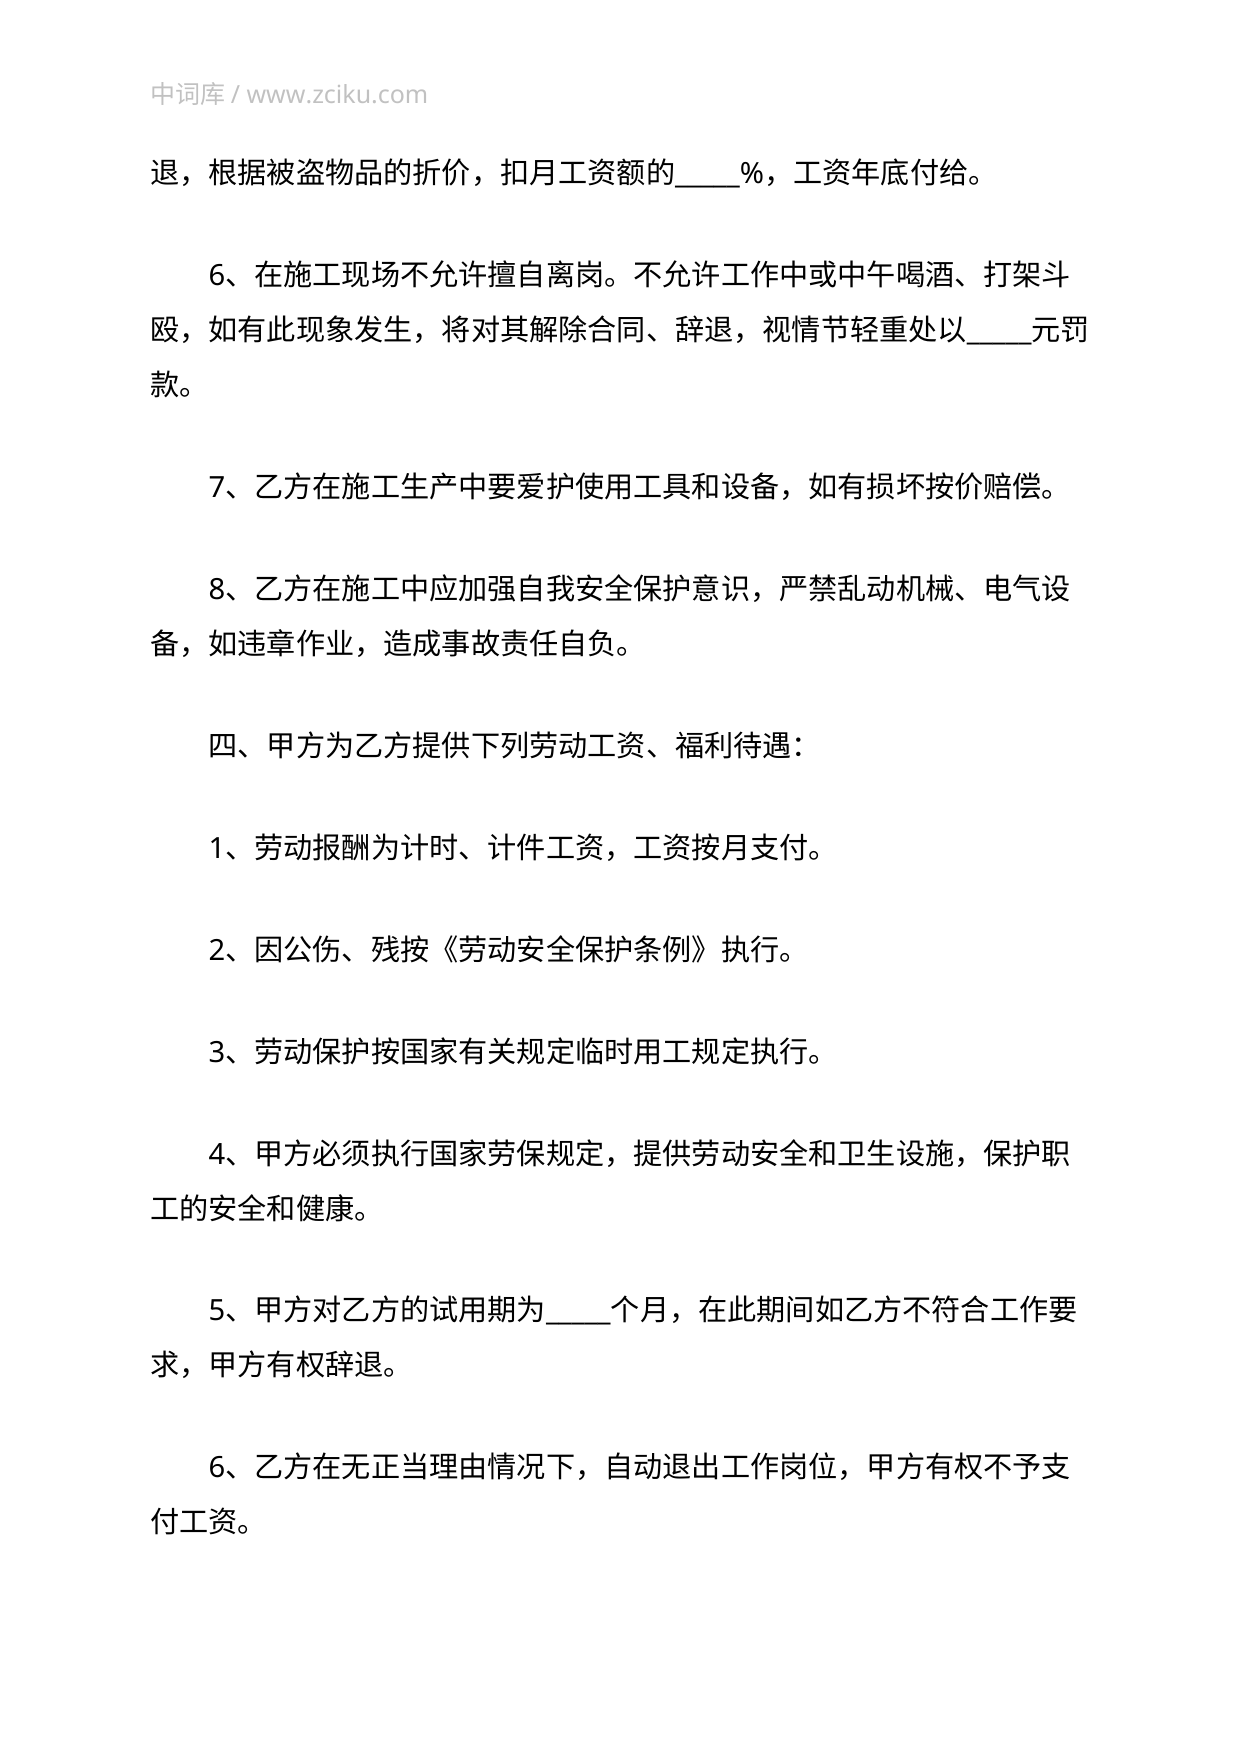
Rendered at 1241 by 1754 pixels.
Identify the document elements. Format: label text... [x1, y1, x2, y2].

text 7、乙方在施工生产中要爱护使用工具和设备，如有损坏按价赔偿。 [150, 464, 1090, 506]
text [150, 150, 1090, 192]
text 8、乙方在施工中应加强自我安全保护意识，严禁乱动机械、电气设备，如违章作业，造成事故责任自负。 [150, 566, 1090, 663]
text 5、甲方对乙方的试用期为_____个月，在此期间如乙方不符合工作要求，甲方有权辞退。 [150, 1287, 1090, 1384]
text 四、甲方为乙方提供下列劳动工资、福利待遇： [150, 722, 1090, 765]
text 6、在施工现场不允许擅自离岗。不允许工作中或中午喝酒、打架斗殴，如有此现象发生，将对其解除合同、辞退，视情节轻重处以_____元罚款。 [150, 252, 1090, 404]
text 3、劳动保护按国家有关规定临时用工规定执行。 [150, 1028, 1090, 1071]
text 4、甲方必须执行国家劳保规定，提供劳动安全和卫生设施，保护职工的安全和健康。 [150, 1130, 1090, 1227]
text 6、乙方在无正当理由情况下，自动退出工作岗位，甲方有权不予支付工资。 [150, 1444, 1090, 1541]
text 2、因公伤、残按《劳动安全保护条例》执行。 [150, 926, 1090, 969]
text 1、劳动报酬为计时、计件工资，工资按月支付。 [150, 824, 1090, 867]
